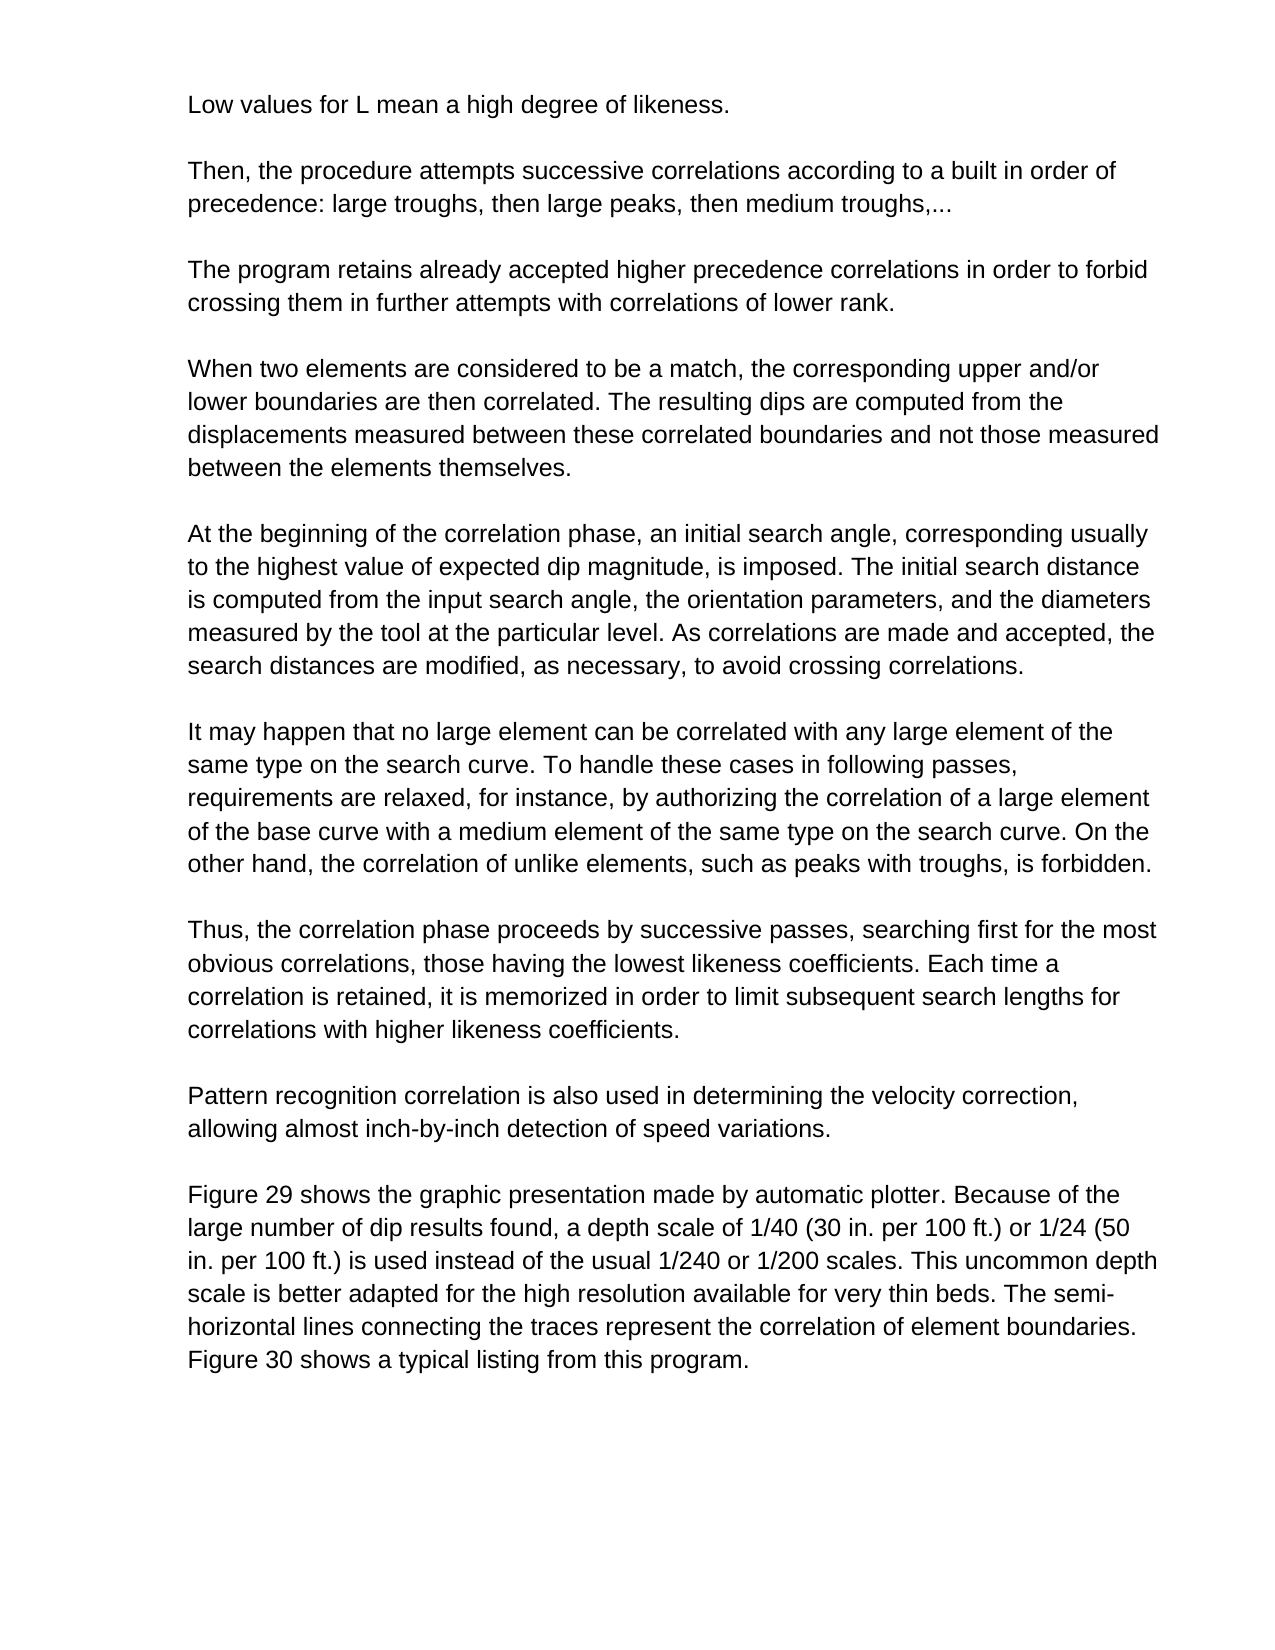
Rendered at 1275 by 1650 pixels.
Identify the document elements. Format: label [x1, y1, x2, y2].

text [187, 90, 1162, 1373]
